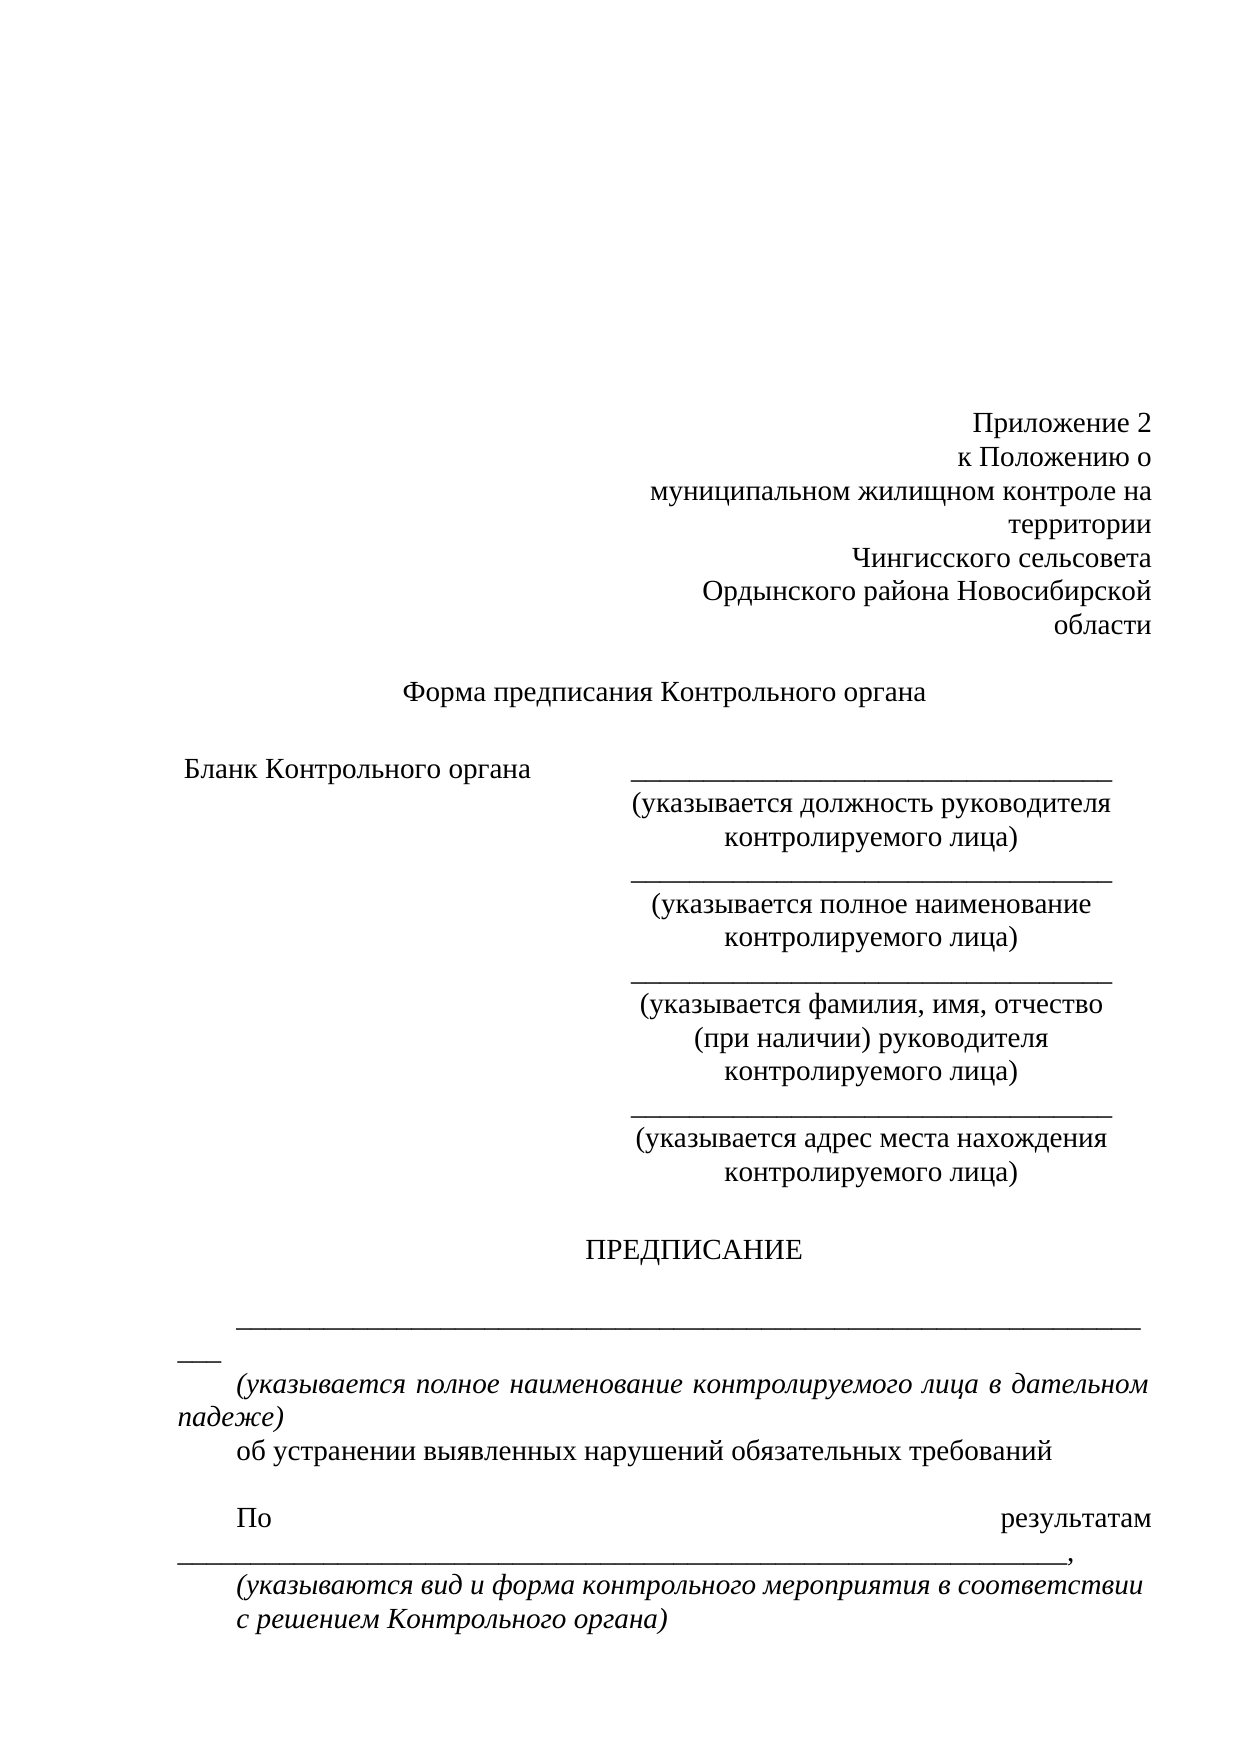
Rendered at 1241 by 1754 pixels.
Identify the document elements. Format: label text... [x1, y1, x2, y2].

text ПРЕДПИСАНИЕ [177, 1232, 1152, 1265]
text Форма предписания Контрольного органа [177, 674, 1152, 707]
table_header Бланк Контрольного органа [177, 741, 620, 1198]
text (указываются вид и форма контрольного мероприятия в соответствии [177, 1567, 1152, 1601]
text _________________________________________________________________ [177, 1299, 1152, 1366]
text с решением Контрольного органа) [177, 1601, 1152, 1634]
text Приложение 2 [650, 406, 1152, 439]
text По результатам _____________________________________________________________, [177, 1500, 1152, 1567]
text (указывается полное наименование контролируемого лица в дательном падеже) [177, 1366, 1152, 1433]
text об устранении выявленных нарушений обязательных требований [177, 1433, 1152, 1467]
text Чингисского сельсовета Ордынского района Новосибирской области [650, 540, 1152, 640]
table_header _________________________________ (указывается должность руководителя контролируемого лица) _________________________________ (указывается полное наименование контролируемого лица) _________________________________ (указывается фамилия, имя, отчество (при наличии) руководителя контролируемого лица) _________________________________ (указывается адрес места нахождения контролируемого лица) [620, 741, 1122, 1198]
text к Положению о муниципальном жилищном контроле на территории [650, 439, 1152, 540]
